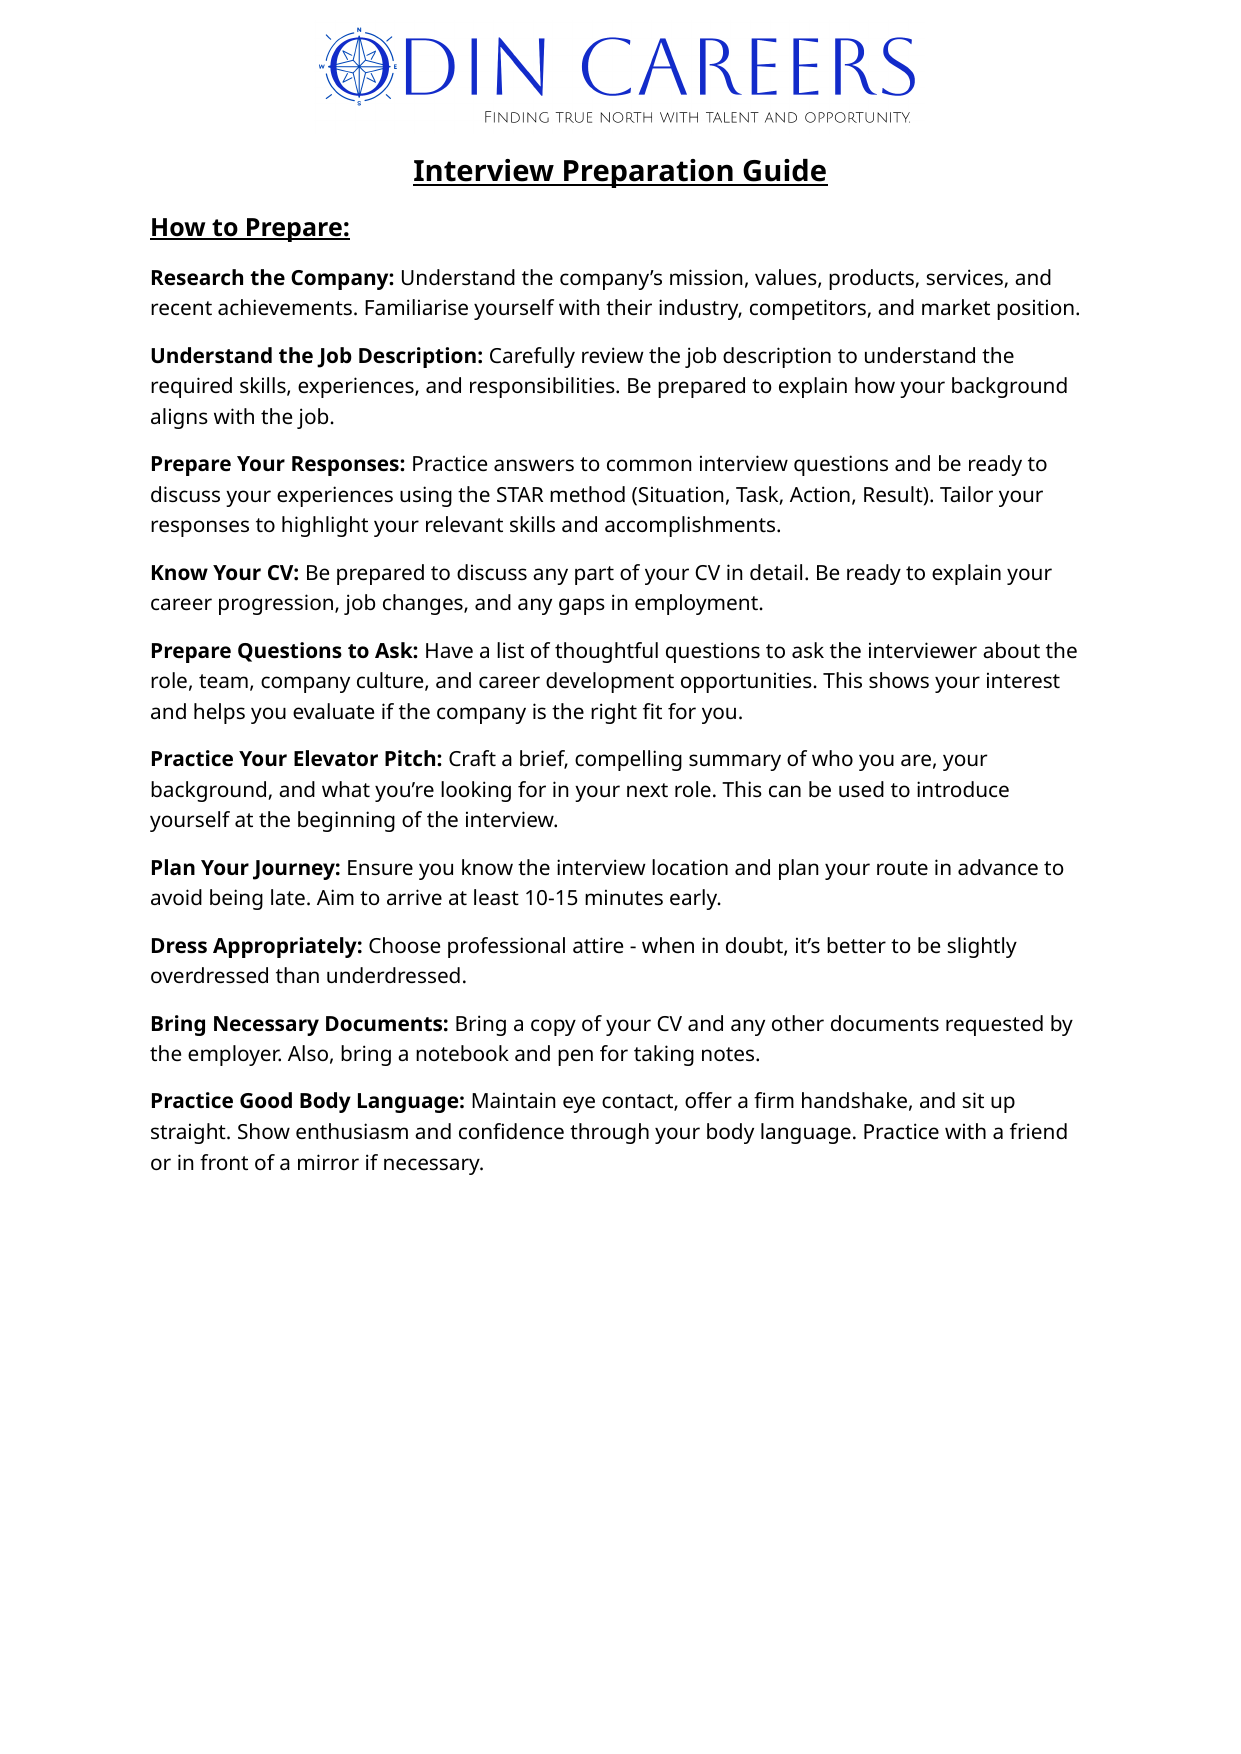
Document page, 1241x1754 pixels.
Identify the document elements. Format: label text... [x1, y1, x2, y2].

text Interview Preparation Guide [150, 150, 1090, 190]
text Plan Your Journey: Ensure you know the interview location and plan your route in advance to avoid being late. Aim to arrive at least 10-15 minutes early. [150, 853, 1090, 912]
picture [313, 20, 925, 134]
text Prepare Your Responses: Practice answers to common interview questions and be ready to discuss your experiences using the STAR method (Situation, Task, Action, Result). Tailor your responses to highlight your relevant skills and accomplishments. [150, 449, 1090, 539]
text Dress Appropriately: Choose professional attire - when in doubt, it’s better to be slightly overdressed than underdressed. [150, 931, 1090, 990]
text Research the Company: Understand the company’s mission, values, products, services, and recent achievements. Familiarise yourself with their industry, competitors, and market position. [150, 263, 1090, 322]
text Practice Good Body Language: Maintain eye contact, offer a firm handshake, and sit up straight. Show enthusiasm and confidence through your body language. Practice with a friend or in front of a mirror if necessary. [150, 1087, 1090, 1176]
text Practice Your Elevator Pitch: Craft a brief, compelling summary of who you are, your background, and what you’re looking for in your next role. This can be used to introduce yourself at the beginning of the interview. [150, 744, 1090, 834]
text How to Prepare: [150, 209, 1090, 243]
text Bring Necessary Documents: Bring a copy of your CV and any other documents requested by the employer. Also, bring a notebook and pen for taking notes. [150, 1009, 1090, 1068]
text Know Your CV: Be prepared to discuss any part of your CV in detail. Be ready to explain your career progression, job changes, and any gaps in employment. [150, 558, 1090, 617]
text Understand the Job Description: Carefully review the job description to understand the required skills, experiences, and responsibilities. Be prepared to explain how your background aligns with the job. [150, 341, 1090, 431]
text Prepare Questions to Ask: Have a list of thoughtful questions to ask the interviewer about the role, team, company culture, and career development opportunities. This shows your interest and helps you evaluate if the company is the right fit for you. [150, 636, 1090, 726]
